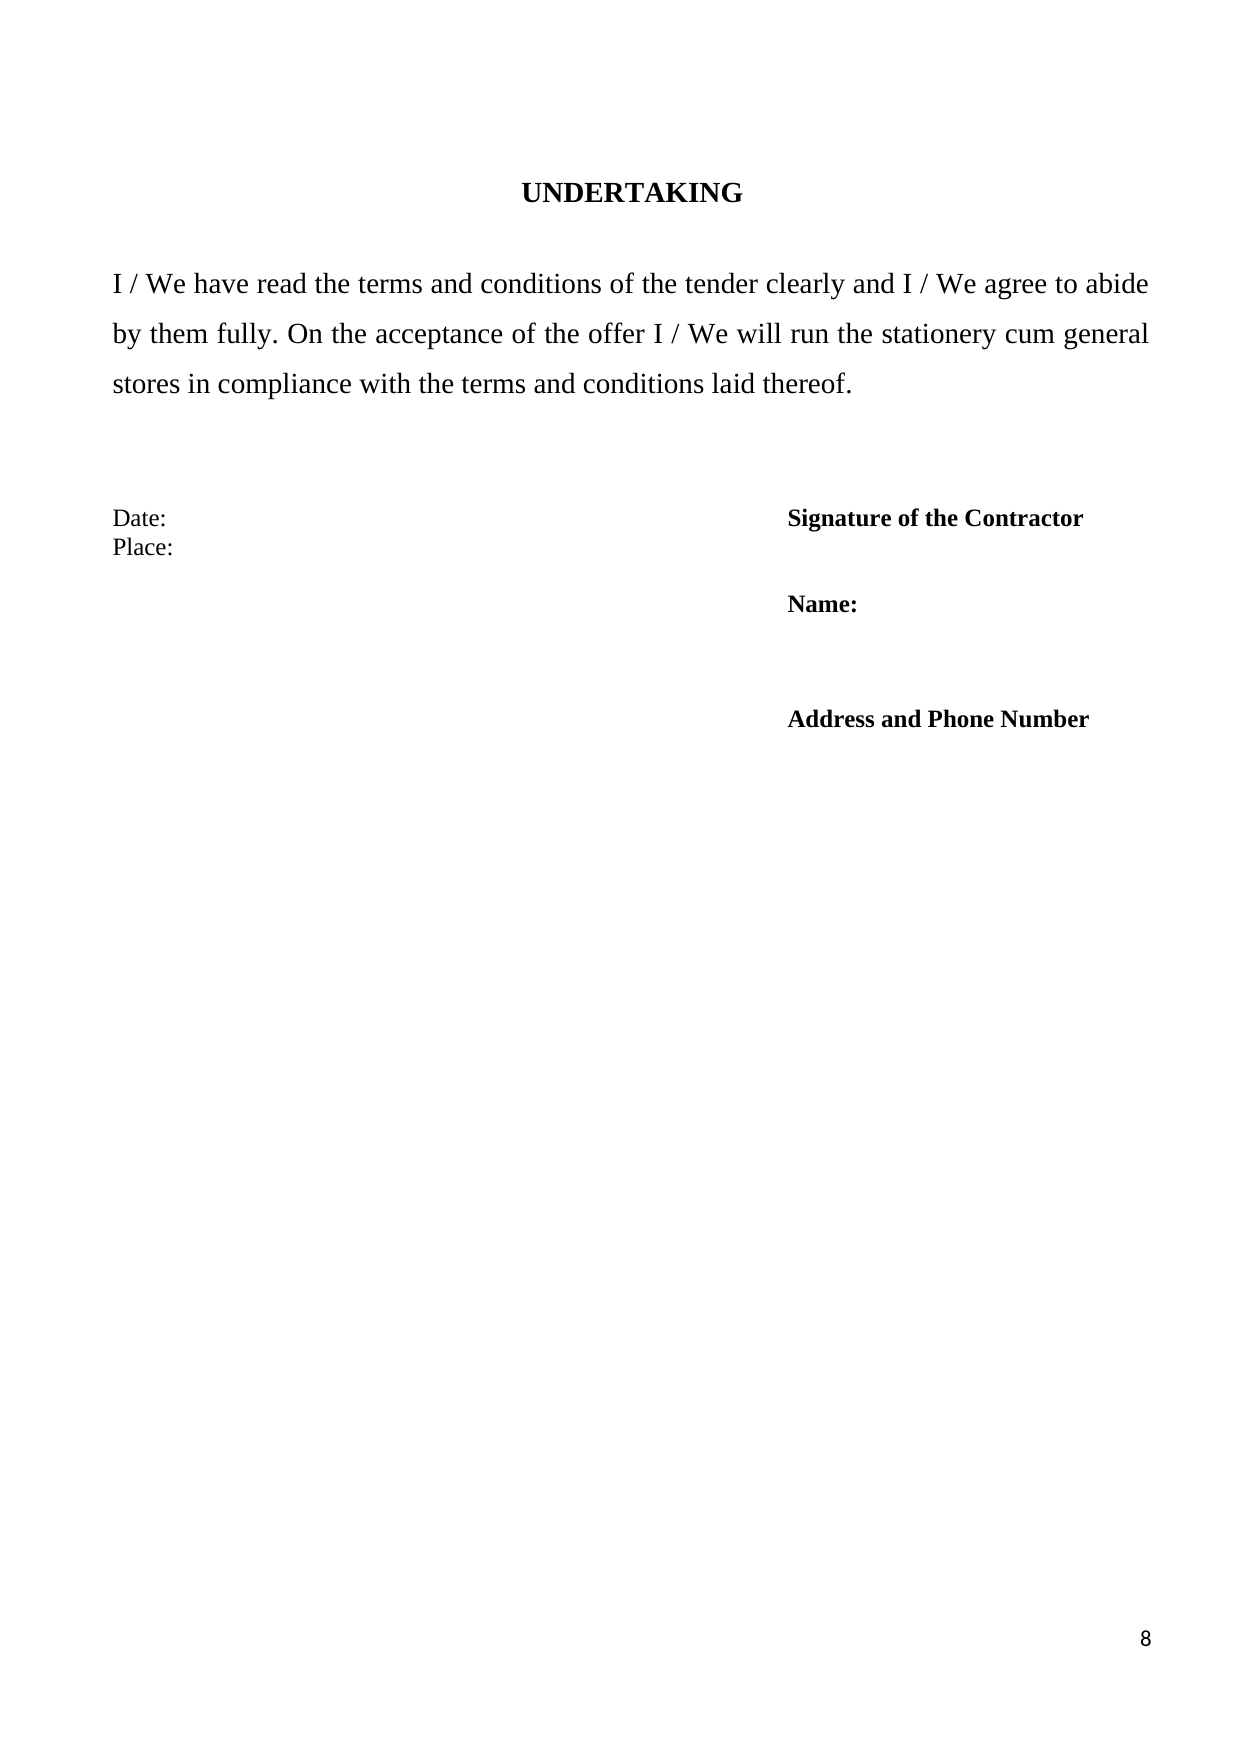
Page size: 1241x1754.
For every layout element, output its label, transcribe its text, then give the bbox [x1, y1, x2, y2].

text Address and Phone Number [112, 704, 1152, 733]
text Undertaking [112, 175, 1152, 208]
text Place: [112, 532, 1152, 561]
text I / We have read the terms and conditions of the tender clearly and I / We agree to abide by them fully. On the acceptance of the offer I / We will run the stationery cum general stores in compliance with the terms and conditions laid thereof. [112, 266, 1152, 400]
text Date: Signature of the Contractor [112, 503, 1152, 532]
text Name: [112, 589, 1152, 618]
